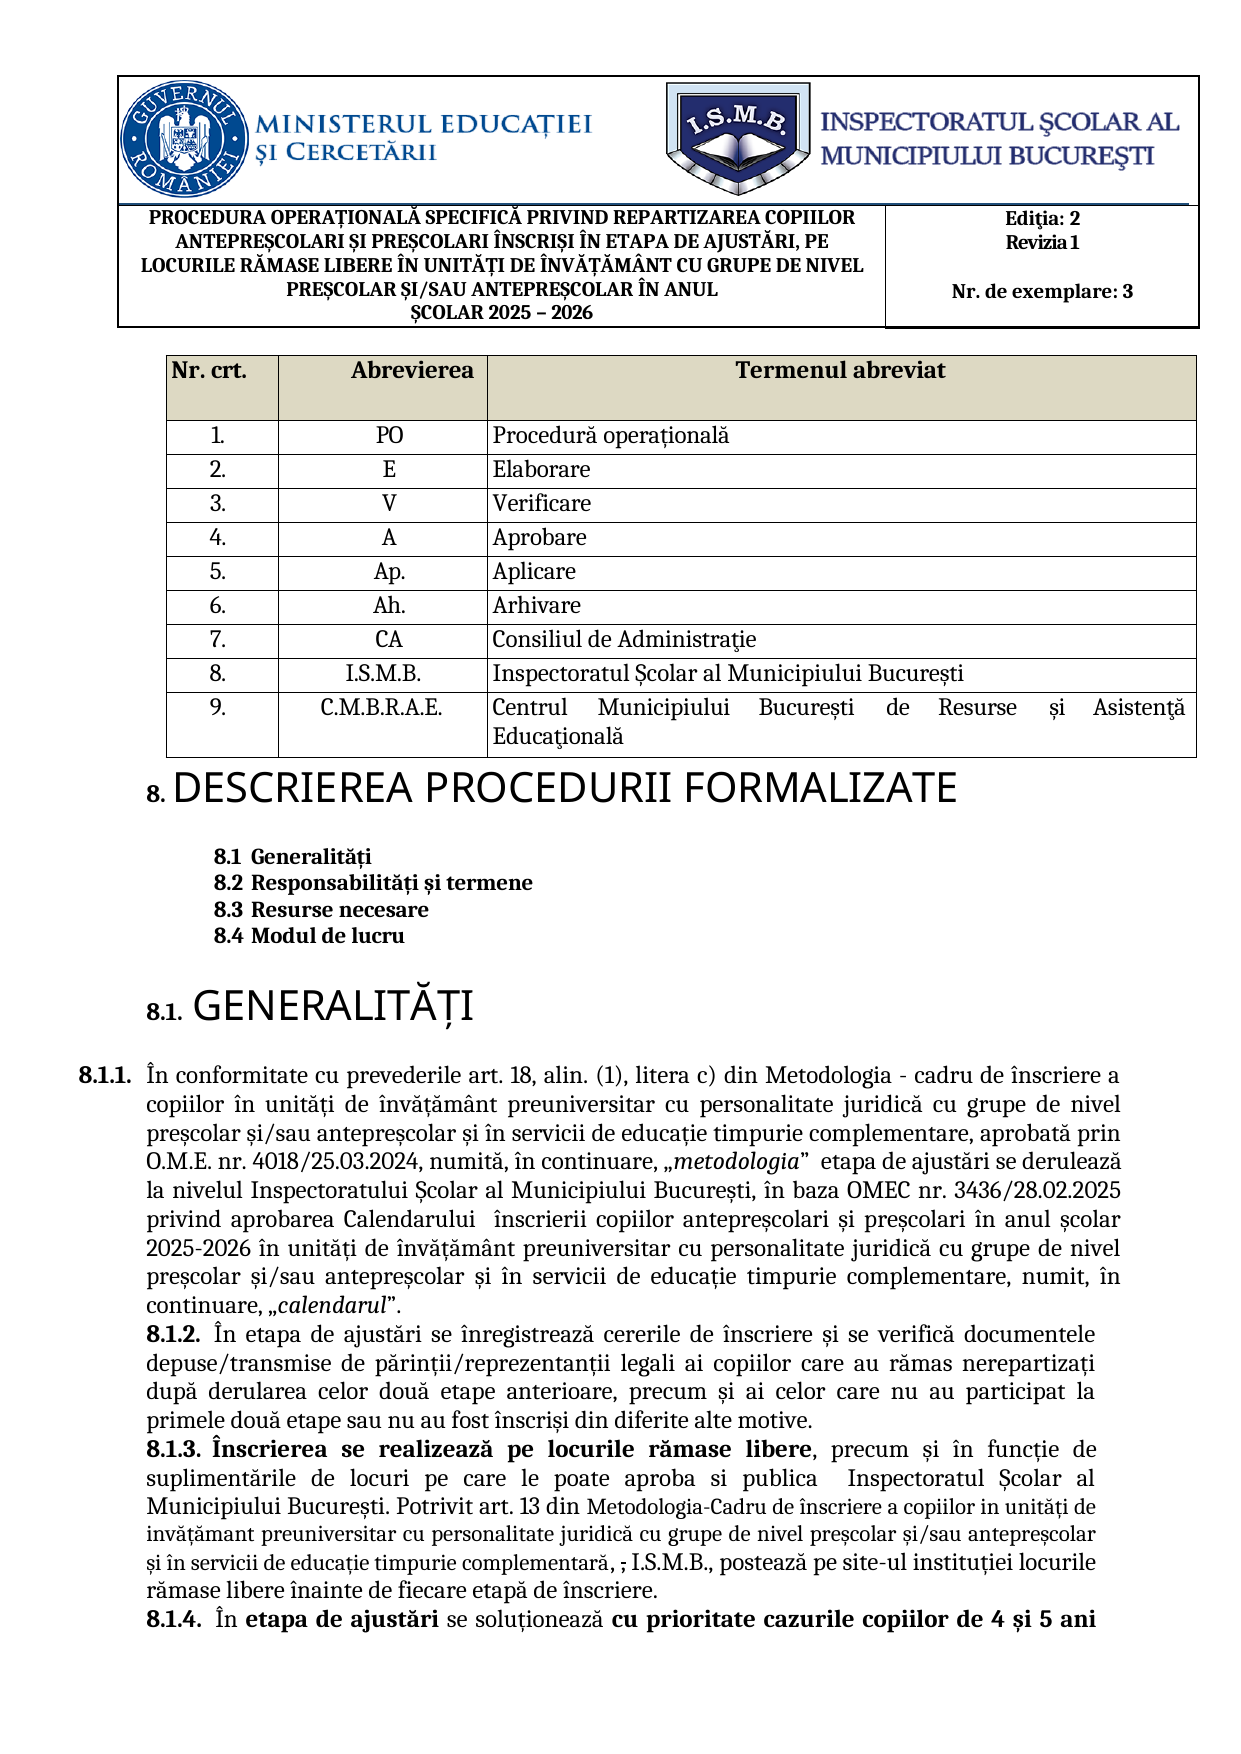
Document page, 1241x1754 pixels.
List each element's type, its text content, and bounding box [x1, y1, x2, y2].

table_cell 2. [167, 455, 278, 488]
table_cell 5. [167, 557, 278, 590]
table_cell 7. [167, 625, 278, 658]
table_cell I.S.M.B. [279, 659, 487, 692]
table_cell Elaborare [488, 455, 1196, 488]
subtitle GENERALITĂȚI [146, 976, 1122, 1032]
table_header Nr. crt. [167, 356, 278, 420]
table_cell CA [279, 625, 487, 658]
table_cell Aprobare [488, 523, 1196, 556]
list Resurse necesare [213, 896, 1122, 923]
list Generalități [213, 844, 1122, 870]
table_cell Ap. [279, 557, 487, 590]
table_cell Ah. [279, 591, 487, 624]
table_cell Arhivare [488, 591, 1196, 624]
table_cell Centrul Municipiului București de Resurse și Asistenţă Educaţională [488, 693, 1196, 757]
table_cell 1. [167, 421, 278, 454]
list Înscrierea se realizează pe locurile rămase libere, precum și în funcție de suplimentările de locuri pe care le poate aproba si publica Inspectoratul Școlar al Municipiului București. Potrivit art. 13 din Metodologia-Cadru de înscriere a copiilor in unități de invățămant preuniversitar cu personalitate juridică cu grupe de nivel preșcolar și/sau antepreșcolar și în servicii de educație timpurie complementară, , I.S.M.B., postează pe site-ul instituției locurile rămase libere înainte de fiecare etapă de înscriere. [146, 1435, 1097, 1605]
table_header Termenul abreviat [488, 356, 1196, 420]
table_cell 6. [167, 591, 278, 624]
table_cell V [279, 489, 487, 522]
table_cell Verificare [488, 489, 1196, 522]
list Responsabilități şi termene [213, 870, 1122, 896]
table_cell 4. [167, 523, 278, 556]
table_cell Procedură operațională [488, 421, 1196, 454]
picture [119, 77, 1189, 201]
subtitle DESCRIEREA PROCEDURII FORMALIZATE [146, 758, 1107, 815]
table_cell A [279, 523, 487, 556]
table_cell E [279, 455, 487, 488]
table_cell C.M.B.R.A.E. [279, 693, 487, 757]
table_cell PO [279, 421, 487, 454]
table_header Abrevierea [279, 356, 487, 420]
table_cell 3. [167, 489, 278, 522]
list În conformitate cu prevederile art. 18, alin. (1), litera c) din Metodologia - cadru de înscriere a copiilor în unități de învățământ preuniversitar cu personalitate juridică cu grupe de nivel preșcolar și/sau antepreșcolar și în servicii de educație timpurie complementare, aprobată prin O.M.E. nr. 4018/25.03.2024, numită, în continuare, „metodologia” etapa de ajustări se derulează la nivelul Inspectoratului Școlar al Municipiului București, în baza OMEC nr. 3436/28.02.2025 privind aprobarea Calendarului înscrierii copiilor antepreșcolari și preșcolari în anul școlar 2025-2026 în unități de învățământ preuniversitar cu personalitate juridică cu grupe de nivel preșcolar și/sau antepreșcolar și în servicii de educație timpurie complementare, numit, în continuare, „calendarul”. [78, 1061, 1122, 1320]
table_cell 8. [167, 659, 278, 692]
table_cell Consiliul de Administraţie [488, 625, 1196, 658]
list Modul de lucru [213, 923, 1122, 949]
table_cell Inspectoratul Școlar al Municipiului București [488, 659, 1196, 692]
list În etapa de ajustări se înregistrează cererile de înscriere și se verifică documentele depuse/transmise de părinții/reprezentanții legali ai copiilor care au rămas nerepartizați după derularea celor două etape anterioare, precum și ai celor care nu au participat la primele două etape sau nu au fost înscriși din diferite alte motive. [146, 1320, 1097, 1435]
table_cell 9. [167, 693, 278, 757]
table_cell Aplicare [488, 557, 1196, 590]
